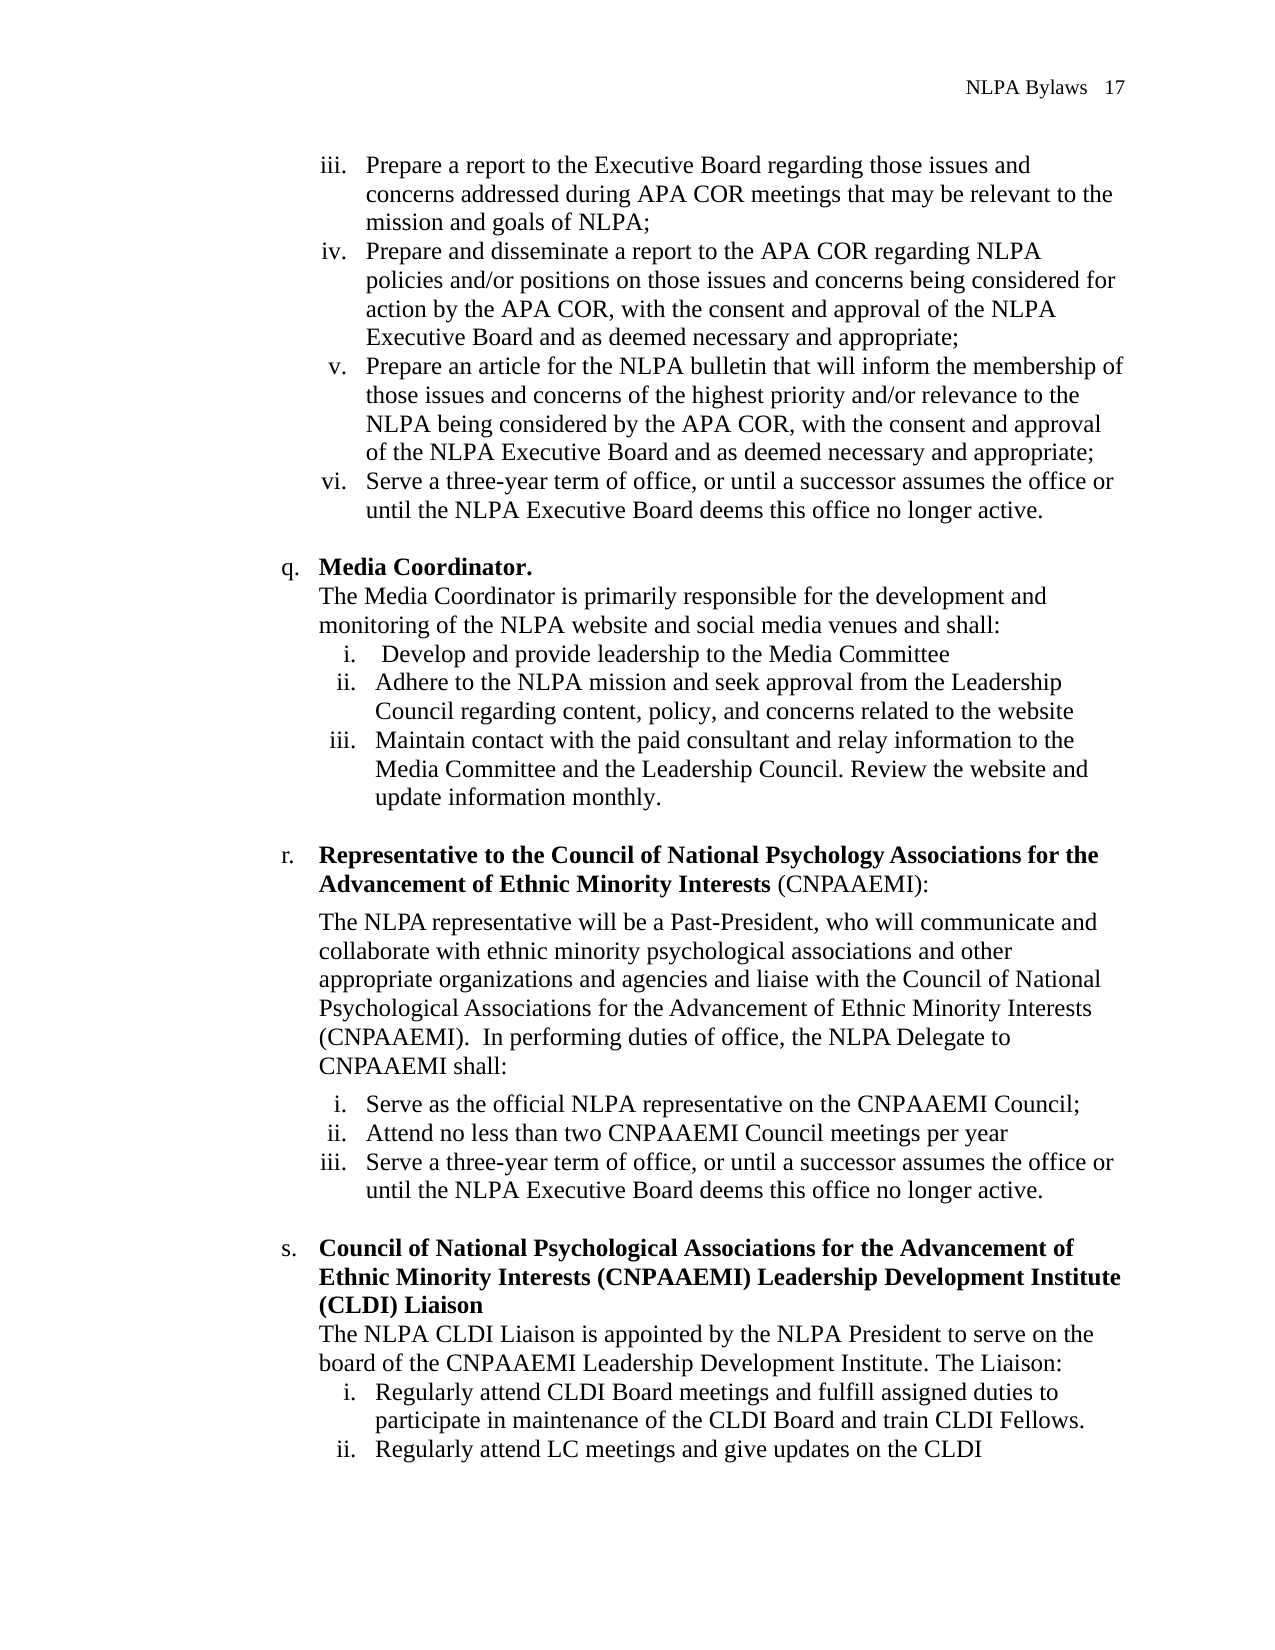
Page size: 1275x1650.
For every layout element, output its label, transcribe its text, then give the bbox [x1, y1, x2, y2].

list Regularly attend CLDI Board meetings and fulfill assigned duties to participate in maintenance of the CLDI Board and train CLDI Fellows. [356, 1377, 1125, 1434]
list Adhere to the NLPA mission and seek approval from the Leadership Council regarding content, policy, and concerns related to the website [356, 667, 1125, 725]
subtitle The NLPA representative will be a Past-President, who will communicate and collaborate with ethnic minority psychological associations and other appropriate organizations and agencies and liaise with the Council of National Psychological Associations for the Advancement of Ethnic Minority Interests (CNPAAEMI). In performing duties of office, the NLPA Delegate to CNPAAEMI shall: [319, 907, 1125, 1079]
text The NLPA CLDI Liaison is appointed by the NLPA President to serve on the board of the CNPAAEMI Leadership Development Institute. The Liaison: [319, 1319, 1125, 1377]
list Media Coordinator. [281, 552, 1125, 581]
list Prepare a report to the Executive Board regarding those issues and concerns addressed during APA COR meetings that may be relevant to the mission and goals of NLPA; [347, 150, 1125, 236]
text The Media Coordinator is primarily responsible for the development and monitoring of the NLPA website and social media venues and shall: [319, 581, 1125, 639]
list Serve a three-year term of office, or until a successor assumes the office or until the NLPA Executive Board deems this office no longer active. [347, 1147, 1125, 1204]
list Serve a three-year term of office, or until a successor assumes the office or until the NLPA Executive Board deems this office no longer active. [347, 466, 1125, 524]
list Develop and provide leadership to the Media Committee [356, 639, 1125, 667]
list Prepare an article for the NLPA bulletin that will inform the membership of those issues and concerns of the highest priority and/or relevance to the NLPA being considered by the APA COR, with the consent and approval of the NLPA Executive Board and as deemed necessary and appropriate; [347, 351, 1125, 466]
list Attend no less than two CNPAAEMI Council meetings per year [347, 1118, 1125, 1147]
list Regularly attend LC meetings and give updates on the CLDI [356, 1434, 1125, 1463]
list Serve as the official NLPA representative on the CNPAAEMI Council; [347, 1089, 1125, 1118]
list Council of National Psychological Associations for the Advancement of Ethnic Minority Interests (CNPAAEMI) Leadership Development Institute (CLDI) Liaison [281, 1233, 1125, 1319]
subtitle Representative to the Council of National Psychology Associations for the Advancement of Ethnic Minority Interests (CNPAAEMI): [281, 840, 1125, 897]
list Prepare and disseminate a report to the APA COR regarding NLPA policies and/or positions on those issues and concerns being considered for action by the APA COR, with the consent and approval of the NLPA Executive Board and as deemed necessary and appropriate; [347, 236, 1125, 351]
list Maintain contact with the paid consultant and relay information to the Media Committee and the Leadership Council. Review the website and update information monthly. [356, 725, 1125, 811]
